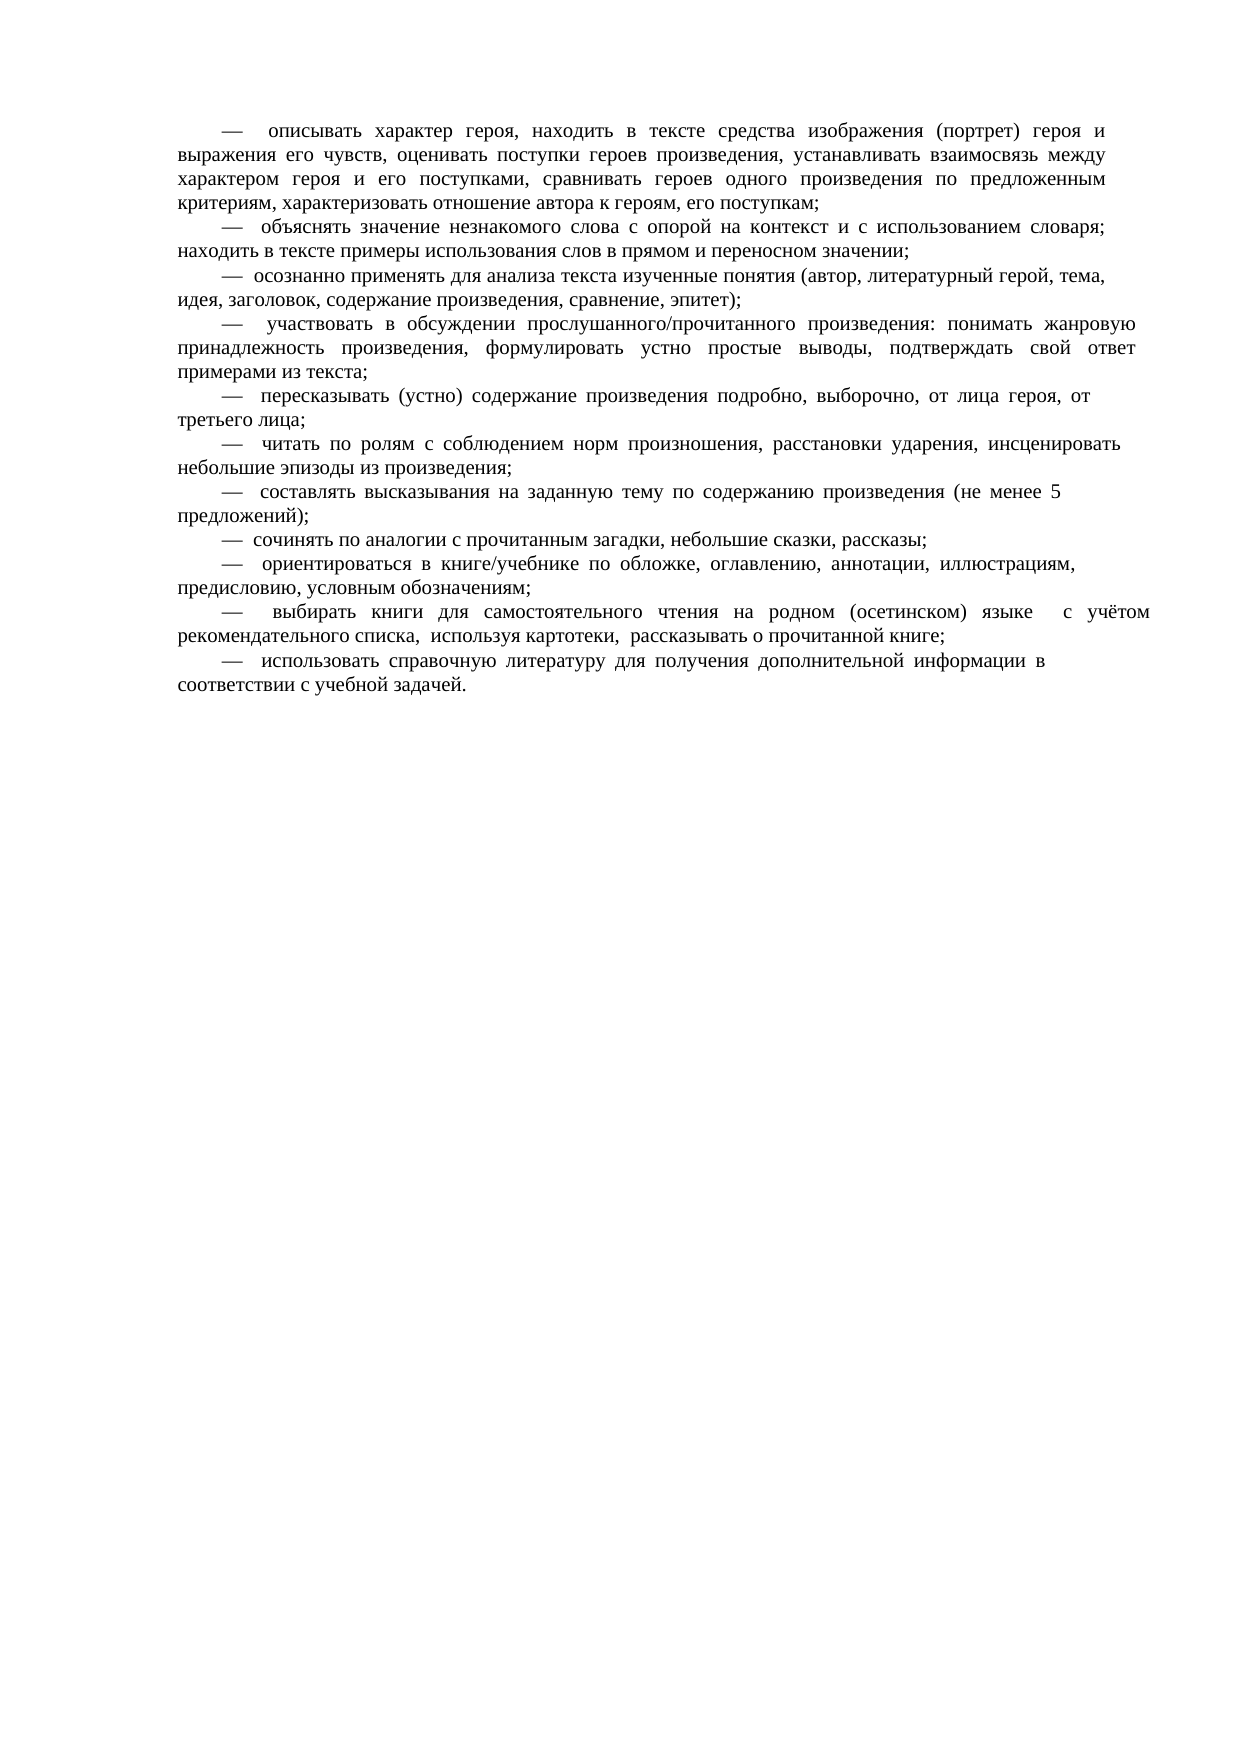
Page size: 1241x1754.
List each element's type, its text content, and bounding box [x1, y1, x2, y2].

text — участвовать в обсуждении прослушанного/прочитанного произведения: понимать жанровую принадлежность произведения, формулировать устно простые выводы, подтверждать свой ответ примерами из текста; [177, 311, 1137, 383]
text — выбирать книги для самостоятельного чтения на родном (осетинском) языке с учётом рекомендательного списка, используя картотеки, рассказывать о прочитанной книге; [177, 599, 1152, 647]
text — составлять высказывания на заданную тему по содержанию произведения (не менее 5 предложений); [177, 479, 1062, 527]
text — сочинять по аналогии с прочитанным загадки, небольшие сказки, рассказы; [177, 527, 1152, 551]
text — читать по ролям с соблюдением норм произношения, расстановки ударения, инсценировать небольшие эпизоды из произведения; [177, 431, 1122, 479]
text — описывать характер героя, находить в тексте средства изображения (портрет) героя и выражения его чувств, оценивать поступки героев произведения, устанавливать взаимосвязь между характером героя и его поступками, сравнивать героев одного произведения по предложенным критериям, характеризовать отношение автора к героям, его поступкам; [177, 118, 1107, 214]
text — осознанно применять для анализа текста изученные понятия (автор, литературный герой, тема, идея, заголовок, содержание произведения, сравнение, эпитет); [177, 262, 1107, 311]
text — пересказывать (устно) содержание произведения подробно, выборочно, от лица героя, от третьего лица; [177, 383, 1092, 431]
text — использовать справочную литературу для получения дополнительной информации в соответствии с учебной задачей. [177, 647, 1047, 696]
text — объяснять значение незнакомого слова с опорой на контекст и с использованием словаря; находить в тексте примеры использования слов в прямом и переносном значении; [177, 214, 1107, 262]
text — ориентироваться в книге/учебнике по обложке, оглавлению, аннотации, иллюстрациям, предисловию, условным обозначениям; [177, 551, 1077, 599]
